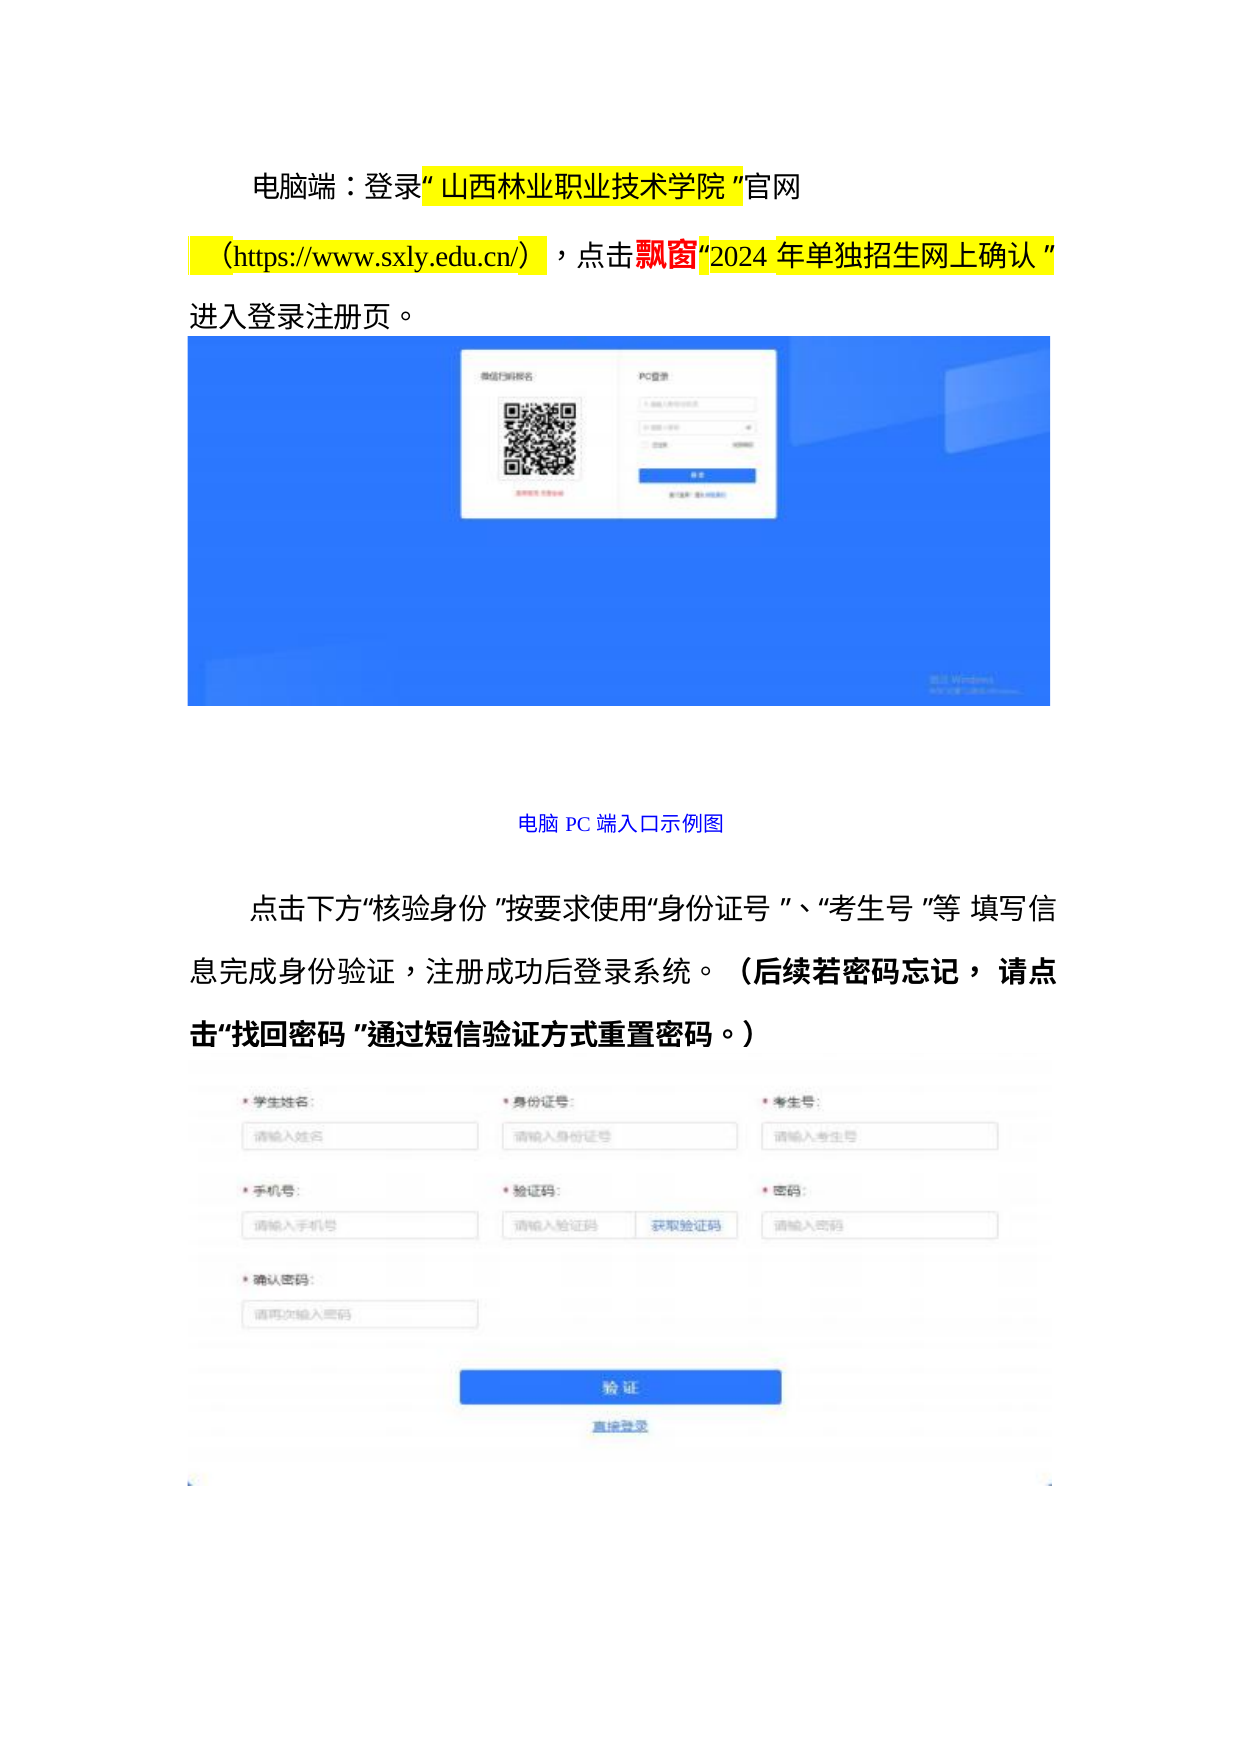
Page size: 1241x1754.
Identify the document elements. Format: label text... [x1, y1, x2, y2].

picture [187, 1053, 1052, 1486]
text 点击下方“核验身份 ”按要求使用“身份证号 ”、“考生号 ”等 填写信息完成身份验证，注册成功后登录系统。（后续若密码忘记， 请点击“找回密码 ”通过短信验证方式重置密码。） [189, 888, 1057, 1053]
text 电脑 PC 端入口示例图 [517, 809, 1082, 837]
text 电脑端：登录“ 山西林业职业技术学院 ”官网 [743, 168, 1082, 204]
text 电脑端：登录“ 山西林业职业技术学院 ”官网 [251, 168, 422, 204]
text （https://www.sxly.edu.cn/），点击飘窗“2024 年单独招生网上确认 ” 进入登录注册页。 [187, 232, 1082, 336]
picture [187, 336, 1051, 706]
